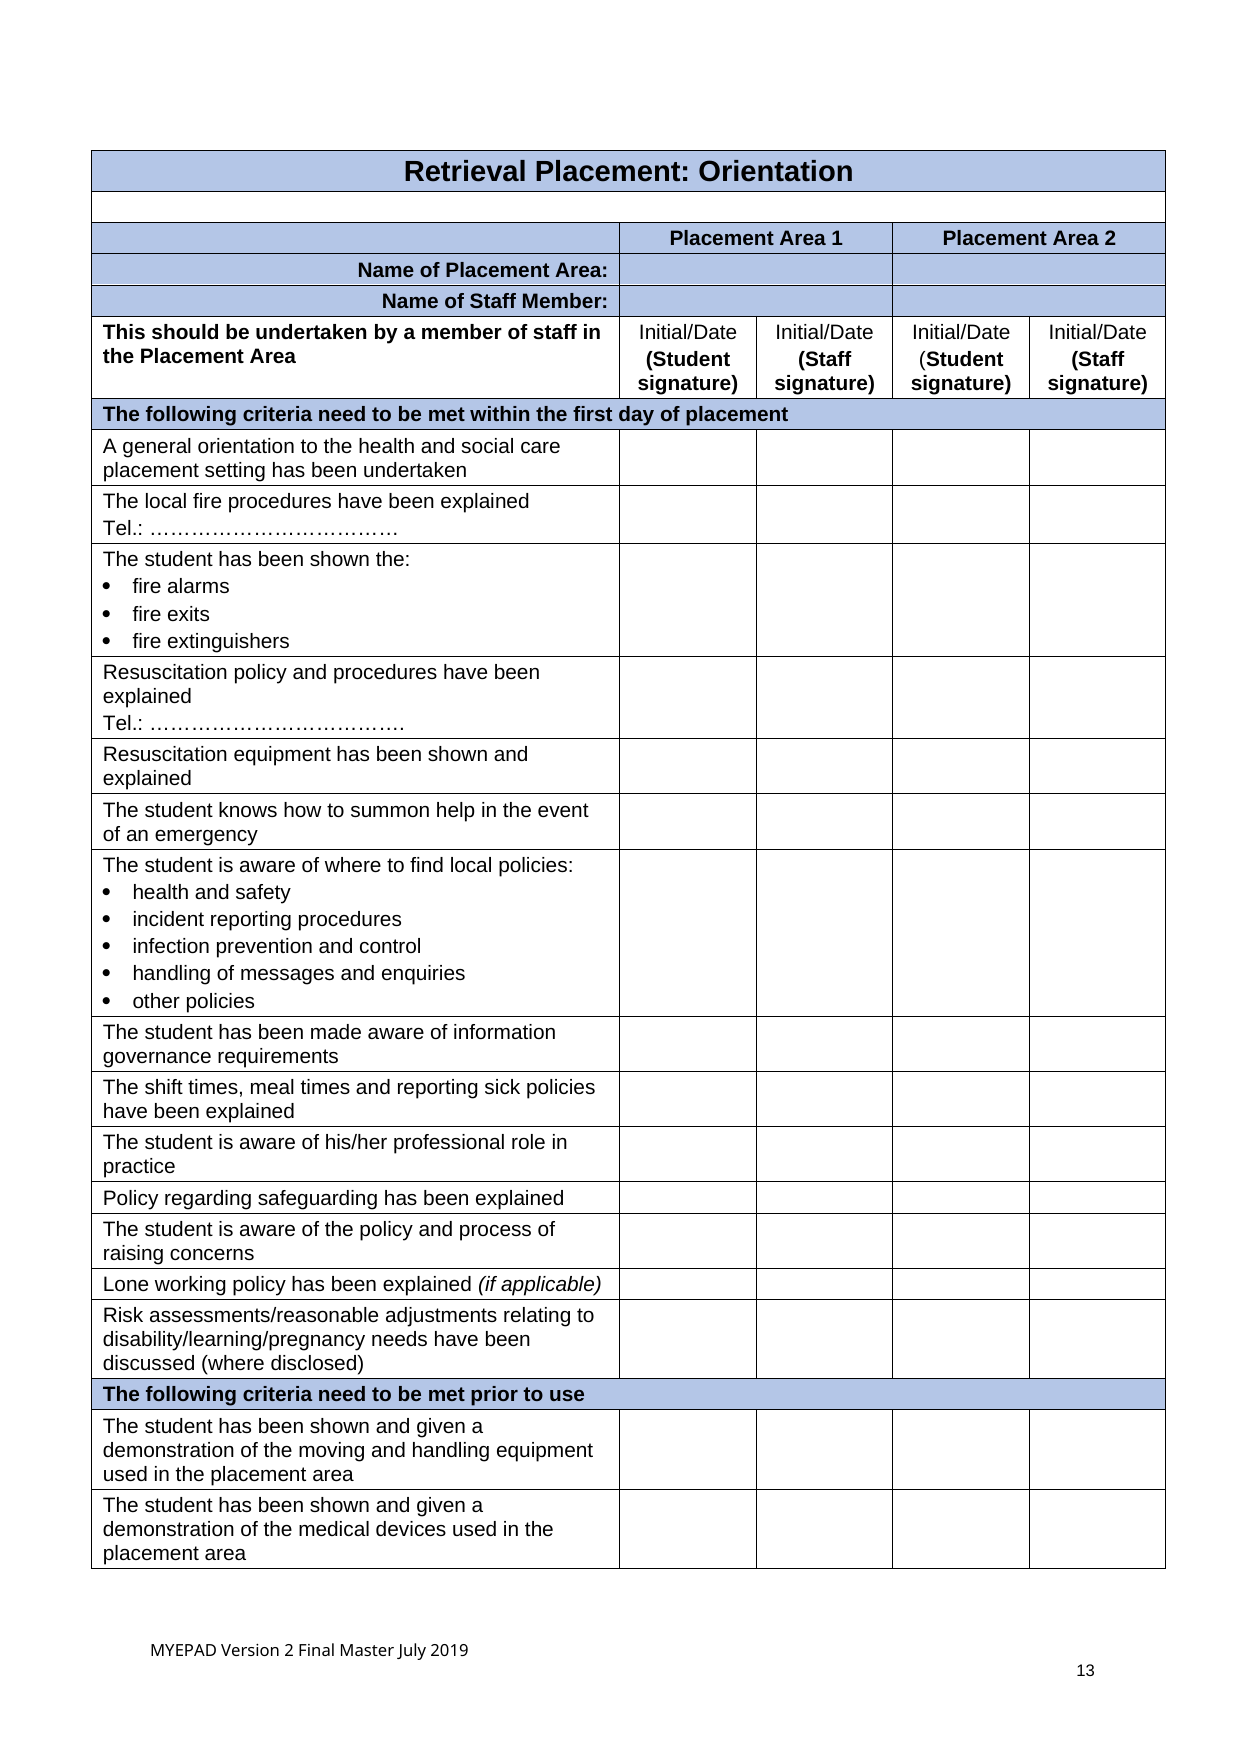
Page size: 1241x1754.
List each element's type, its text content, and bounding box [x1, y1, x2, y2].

table_cell [893, 850, 1029, 1016]
table_cell [620, 1182, 756, 1212]
table_cell [893, 1214, 1029, 1268]
table_cell [620, 1490, 756, 1568]
table_cell [1030, 1214, 1165, 1268]
table_cell [893, 657, 1029, 738]
table_cell Risk assessments/reasonable adjustments relating to disability/learning/pregnancy needs have been discussed (where disclosed) [92, 1300, 619, 1378]
table_cell [620, 739, 756, 793]
table_cell [620, 254, 892, 284]
table_cell [893, 1410, 1029, 1488]
table_cell The student is aware of the policy and process of raising concerns [92, 1214, 619, 1268]
table_cell The student is aware of his/her professional role in practice [92, 1127, 619, 1181]
table_cell [893, 739, 1029, 793]
table_cell [1030, 1490, 1165, 1568]
table_cell [757, 1490, 892, 1568]
table_cell [893, 1017, 1029, 1071]
table_cell [757, 1269, 892, 1299]
table_cell [893, 254, 1165, 284]
table_cell [757, 544, 892, 656]
table_cell [893, 1127, 1029, 1181]
table_cell [1030, 1182, 1165, 1212]
table_cell [620, 794, 756, 848]
table_cell [92, 223, 619, 253]
table_cell [620, 1017, 756, 1071]
table_cell [620, 1410, 756, 1488]
table_cell The local fire procedures have been explained Tel.: ……………………………… [92, 486, 619, 543]
table_cell The student has been made aware of information governance requirements [92, 1017, 619, 1071]
table_cell [757, 850, 892, 1016]
table_header Retrieval Placement: Orientation [92, 151, 1165, 191]
table_cell [757, 1017, 892, 1071]
table_cell [757, 1410, 892, 1488]
table_cell [620, 544, 756, 656]
table_cell Lone working policy has been explained (if applicable) [92, 1269, 619, 1299]
table_cell [893, 544, 1029, 656]
table_cell [757, 1214, 892, 1268]
table_cell [757, 1300, 892, 1378]
table_cell [1030, 544, 1165, 656]
table_cell [620, 1214, 756, 1268]
table_cell [620, 430, 756, 484]
table_cell [757, 430, 892, 484]
table_cell [620, 286, 892, 316]
table_cell [893, 1269, 1029, 1299]
table_cell [620, 486, 756, 543]
table_cell Policy regarding safeguarding has been explained [92, 1182, 619, 1212]
table_cell [757, 1072, 892, 1126]
table_cell The student is aware of where to find local policies: health and safety incident reporting procedures infection prevention and control handling of messages and enquiries other policies [92, 850, 619, 1016]
table_cell [893, 1072, 1029, 1126]
table_cell The student has been shown and given a demonstration of the medical devices used in the placement area [92, 1490, 619, 1568]
table_cell [1030, 1072, 1165, 1126]
table_cell Initial/Date (Student signature) [620, 317, 756, 398]
table_cell Placement Area 2 [893, 223, 1165, 253]
table_cell The shift times, meal times and reporting sick policies have been explained [92, 1072, 619, 1126]
table_cell Initial/Date (Staff signature) [757, 317, 892, 398]
table_cell [757, 657, 892, 738]
table_cell This should be undertaken by a member of staff in the Placement Area [92, 317, 619, 398]
table_cell [620, 1072, 756, 1126]
table_cell [893, 1490, 1029, 1568]
table_cell [620, 850, 756, 1016]
table_cell The student knows how to summon help in the event of an emergency [92, 794, 619, 848]
table_cell [757, 1127, 892, 1181]
table_cell [620, 1269, 756, 1299]
table_cell [92, 192, 1165, 222]
table_cell The following criteria need to be met within the first day of placement [92, 399, 1165, 429]
table_cell Name of Staff Member: [92, 286, 619, 316]
table_cell [893, 486, 1029, 543]
table_cell The following criteria need to be met prior to use [92, 1379, 1165, 1409]
table_cell [1030, 739, 1165, 793]
table_cell [620, 1300, 756, 1378]
table_cell Name of Placement Area: [92, 254, 619, 284]
table_cell [1030, 486, 1165, 543]
table_cell Resuscitation policy and procedures have been explained Tel.: ………………………………. [92, 657, 619, 738]
table_cell [1030, 657, 1165, 738]
table_cell [1030, 1017, 1165, 1071]
table_cell [1030, 430, 1165, 484]
table_cell [1030, 1300, 1165, 1378]
table_cell Resuscitation equipment has been shown and explained [92, 739, 619, 793]
table_cell Placement Area 1 [620, 223, 892, 253]
table_cell [757, 794, 892, 848]
table_cell [1030, 794, 1165, 848]
table_cell [893, 1182, 1029, 1212]
table_cell Initial/Date (Staff signature) [1030, 317, 1165, 398]
table_cell [893, 1300, 1029, 1378]
table_cell [620, 657, 756, 738]
table_cell [1030, 850, 1165, 1016]
table_cell The student has been shown the: fire alarms fire exits fire extinguishers [92, 544, 619, 656]
table_cell [1030, 1410, 1165, 1488]
table_cell [893, 430, 1029, 484]
table_cell A general orientation to the health and social care placement setting has been undertaken [92, 430, 619, 484]
table_cell [1030, 1127, 1165, 1181]
table_cell [893, 286, 1165, 316]
table_cell [620, 1127, 756, 1181]
table_cell The student has been shown and given a demonstration of the moving and handling equipment used in the placement area [92, 1410, 619, 1488]
table_cell [757, 486, 892, 543]
table_cell Initial/Date (Student signature) [893, 317, 1029, 398]
table_cell [757, 1182, 892, 1212]
table_cell [1030, 1269, 1165, 1299]
table_cell [757, 739, 892, 793]
table_cell [893, 794, 1029, 848]
